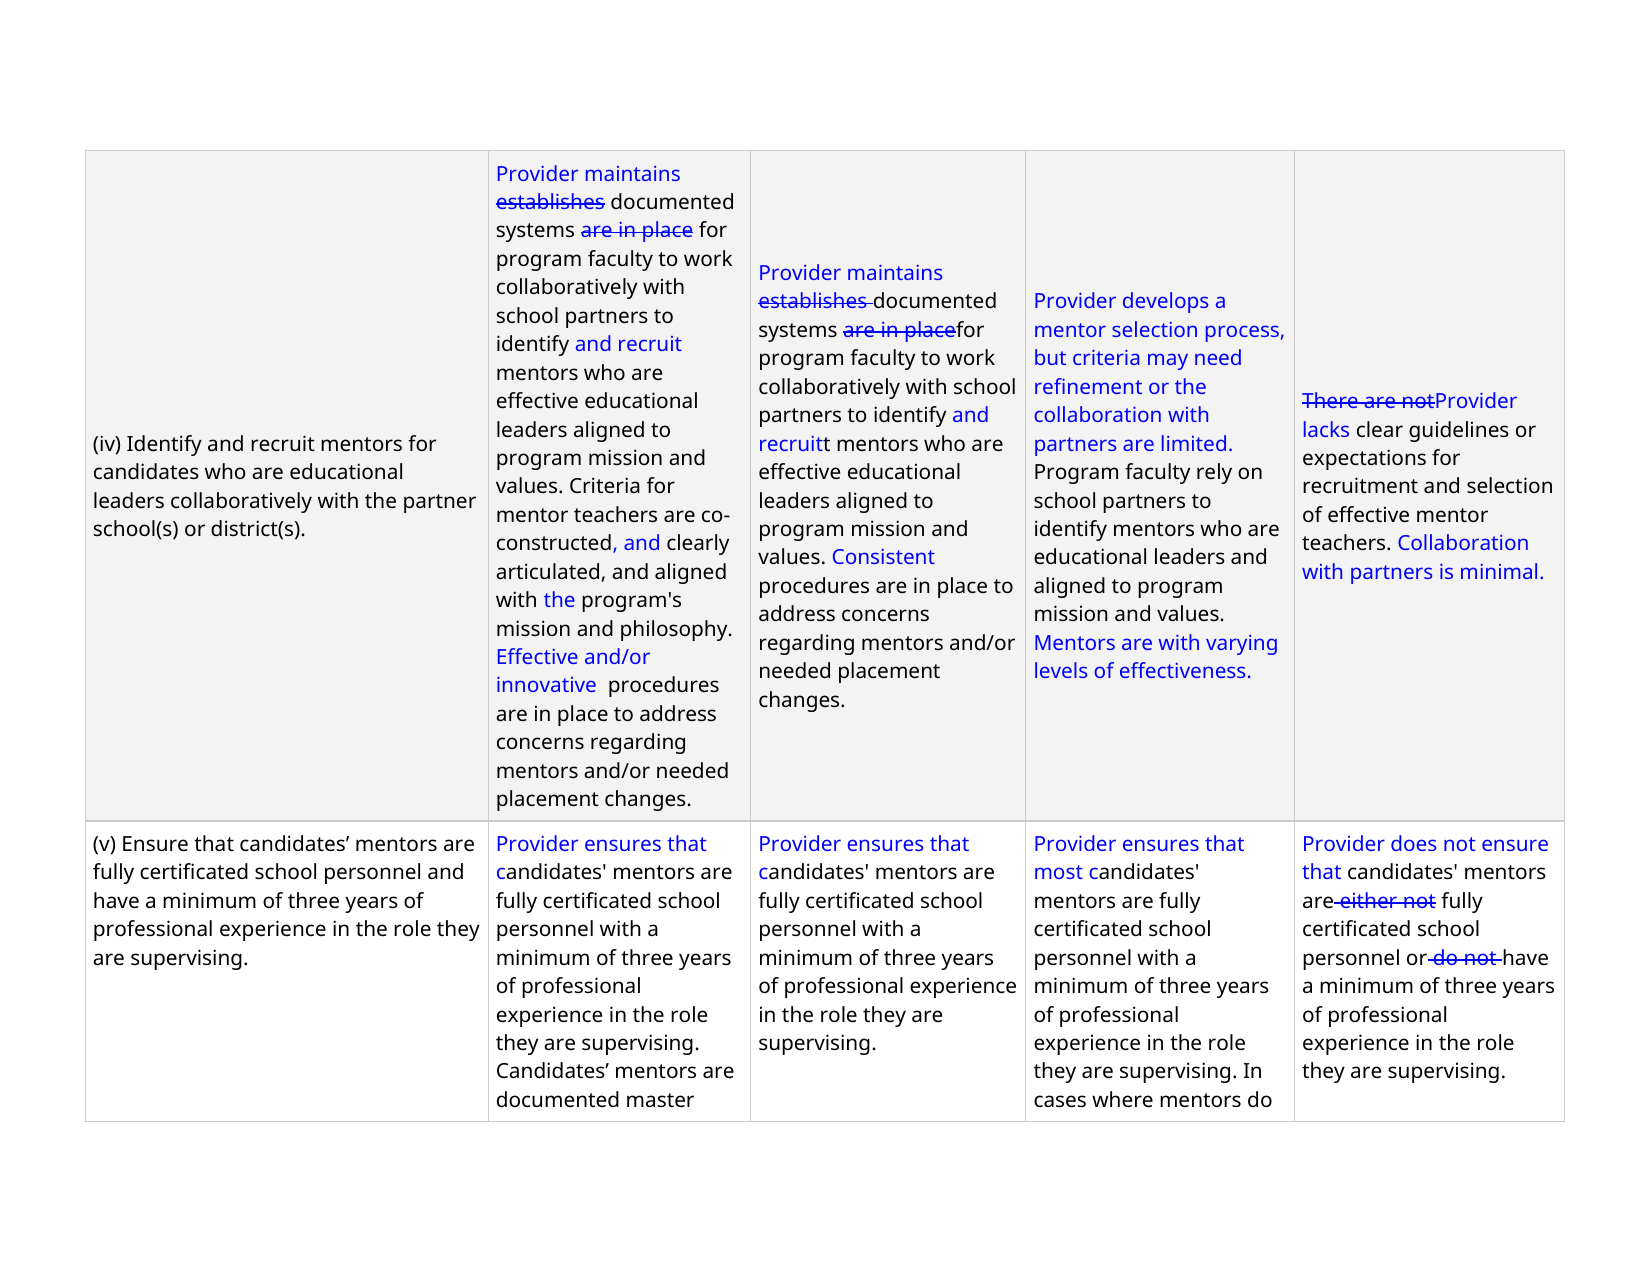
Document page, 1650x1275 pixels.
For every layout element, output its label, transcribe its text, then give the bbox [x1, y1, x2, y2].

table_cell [489, 822, 750, 1121]
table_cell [1295, 822, 1564, 1121]
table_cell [1026, 822, 1294, 1121]
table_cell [751, 822, 1025, 1121]
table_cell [86, 822, 488, 1121]
table_cell Provider maintains establishes documented systems are in place for program faculty to work collaboratively with school partners to identify and recruit mentors who are effective educational leaders aligned to program mission and values. Criteria for mentor teachers are co-constructed, and clearly articulated, and aligned with the program's mission and philosophy. Effective and/or innovative procedures are in place to address concerns regarding mentors and/or needed placement changes. [489, 151, 750, 820]
table_cell Provider maintains establishes documented systems are in placefor program faculty to work collaboratively with school partners to identify and recruitt mentors who are effective educational leaders aligned to program mission and values. Consistent procedures are in place to address concerns regarding mentors and/or needed placement changes. [751, 151, 1025, 820]
table_cell Provider develops a mentor selection process, but criteria may need refinement or the collaboration with partners are limited. Program faculty rely on school partners to identify mentors who are educational leaders and aligned to program mission and values. Mentors are with varying levels of effectiveness. [1026, 151, 1294, 820]
table_cell (iv) Identify and recruit mentors for candidates who are educational leaders collaboratively with the partner school(s) or district(s). [86, 151, 488, 820]
table_cell There are notProvider lacks clear guidelines or expectations for recruitment and selection of effective mentor teachers. Collaboration with partners is minimal. [1295, 151, 1564, 820]
